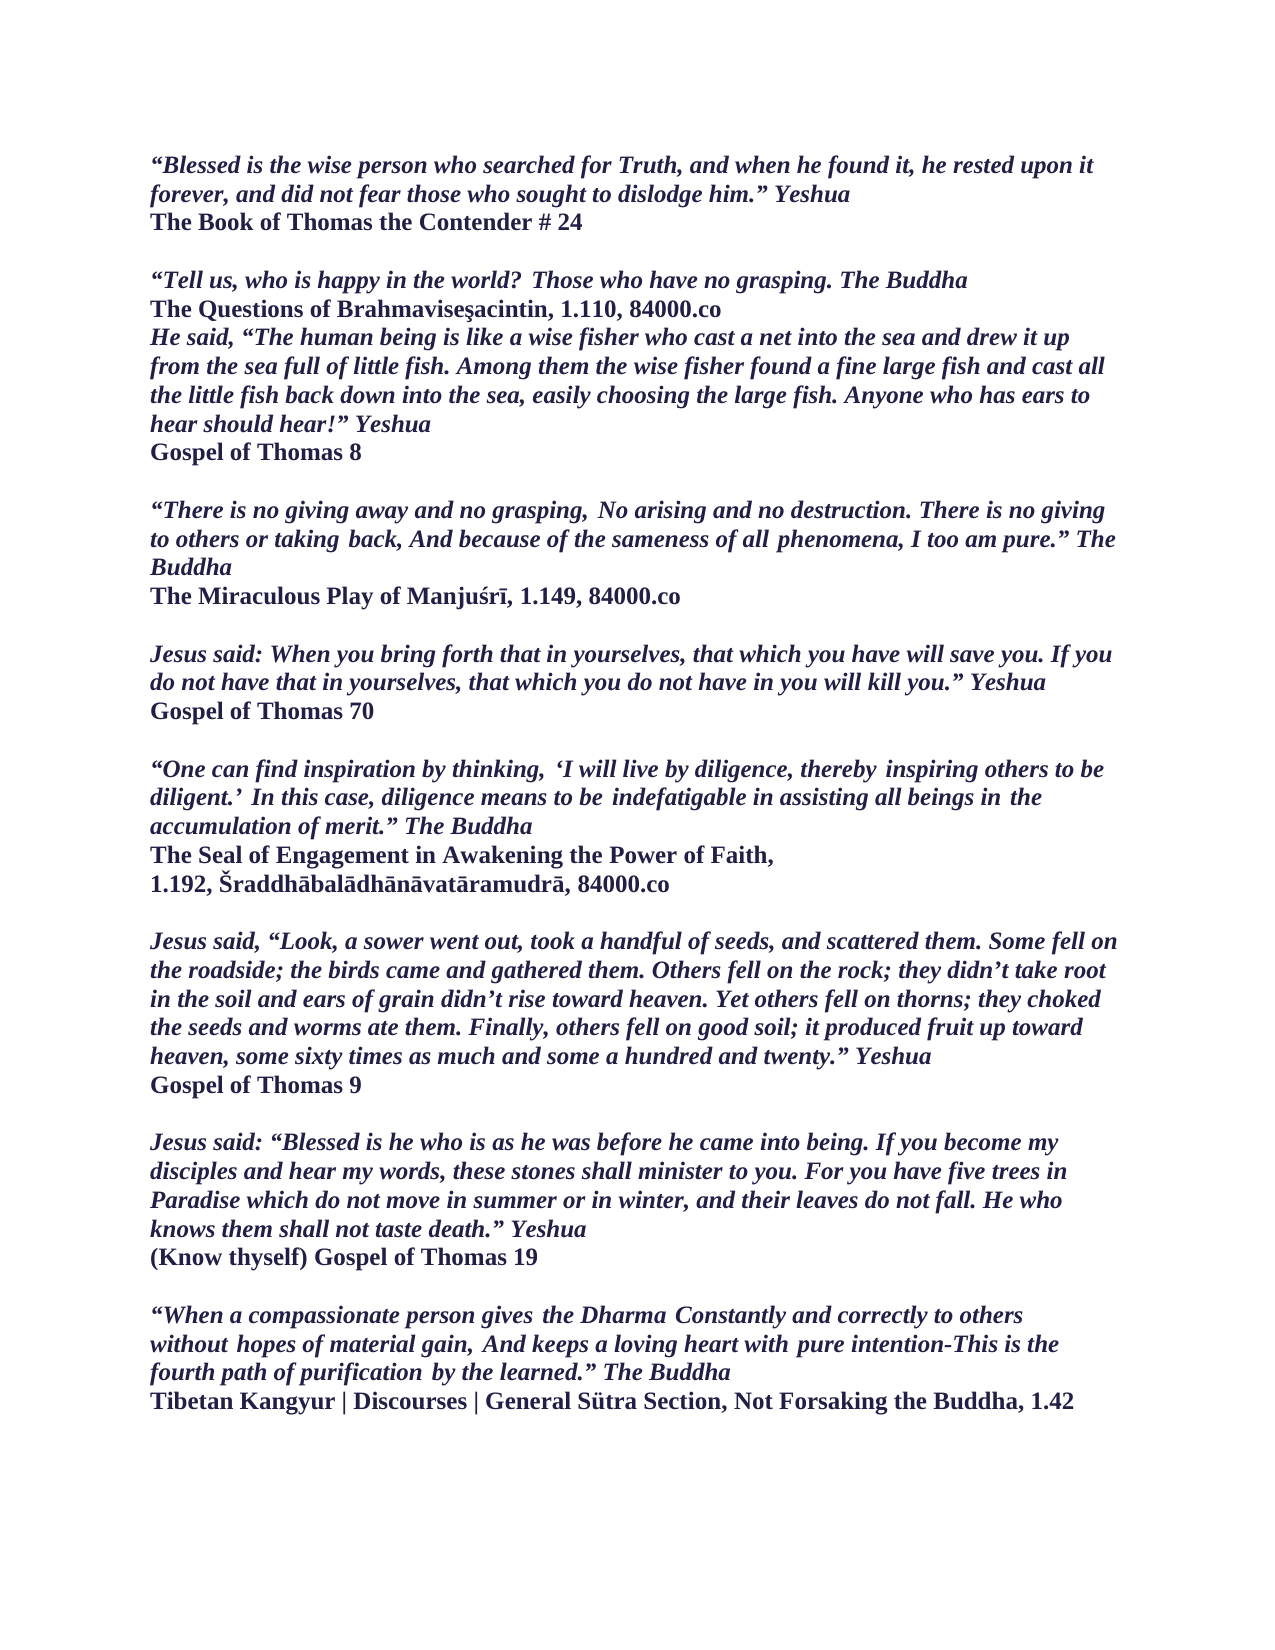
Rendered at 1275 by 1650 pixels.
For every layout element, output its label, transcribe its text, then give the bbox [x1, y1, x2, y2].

text Jesus said, “Look, a sower went out, took a handful of seeds, and scattered them. Some fell on the roadside; the birds came and gathered them. Others fell on the rock; they didn’t take root in the soil and ears of grain didn’t rise toward heaven. Yet others fell on thorns; they choked the seeds and worms ate them. Finally, others fell on good soil; it produced fruit up toward heaven, some sixty times as much and some a hundred and twenty.” Yeshua Gospel of Thomas 9 [150, 926, 1125, 1099]
text Jesus said: When you bring forth that in yourselves, that which you have will save you. If you do not have that in yourselves, that which you do not have in you will kill you.” Yeshua Gospel of Thomas 70 [150, 639, 1125, 725]
text “Tell us, who is happy in the world? Those who have no grasping. The Buddha The Questions of Brahmaviseşacintin, 1.110, 84000.co [150, 265, 1125, 322]
text “Blessed is the wise person who searched for Truth, and when he found it, he rested upon it forever, and did not fear those who sought to dislodge him.” Yeshua The Book of Thomas the Contender # 24 [150, 150, 1125, 236]
text “When a compassionate person gives the Dharma Constantly and correctly to others without hopes of material gain, And keeps a loving heart with pure intention-This is the fourth path of purification by the learned.” The Buddha Tibetan Kangyur | Discourses | General Sütra Section, Not Forsaking the Buddha, 1.42 [150, 1300, 1125, 1415]
text He said, “The human being is like a wise fisher who cast a net into the sea and drew it up from the sea full of little fish. Among them the wise fisher found a fine large fish and cast all the little fish back down into the sea, easily choosing the large fish. Anyone who has ears to hear should hear!” Yeshua Gospel of Thomas 8 [150, 322, 1125, 466]
text Jesus said: “Blessed is he who is as he was before he came into being. If you become my disciples and hear my words, these stones shall minister to you. For you have five trees in Paradise which do not move in summer or in winter, and their leaves do not fall. He who knows them shall not taste death.” Yeshua (Know thyself) Gospel of Thomas 19 [150, 1127, 1125, 1271]
text “There is no giving away and no grasping, No arising and no destruction. There is no giving to others or taking back, And because of the sameness of all phenomena, I too am pure.” The Buddha The Miraculous Play of Manjuśrī, 1.149, 84000.co [150, 495, 1125, 610]
text “One can find inspiration by thinking, ‘I will live by diligence, thereby inspiring others to be diligent.’ In this case, diligence means to be indefatigable in assisting all beings in the accumulation of merit.” The Buddha The Seal of Engagement in Awakening the Power of Faith, 1.192, Šraddhābalādhānāvatāramudrā, 84000.co [150, 754, 1125, 897]
